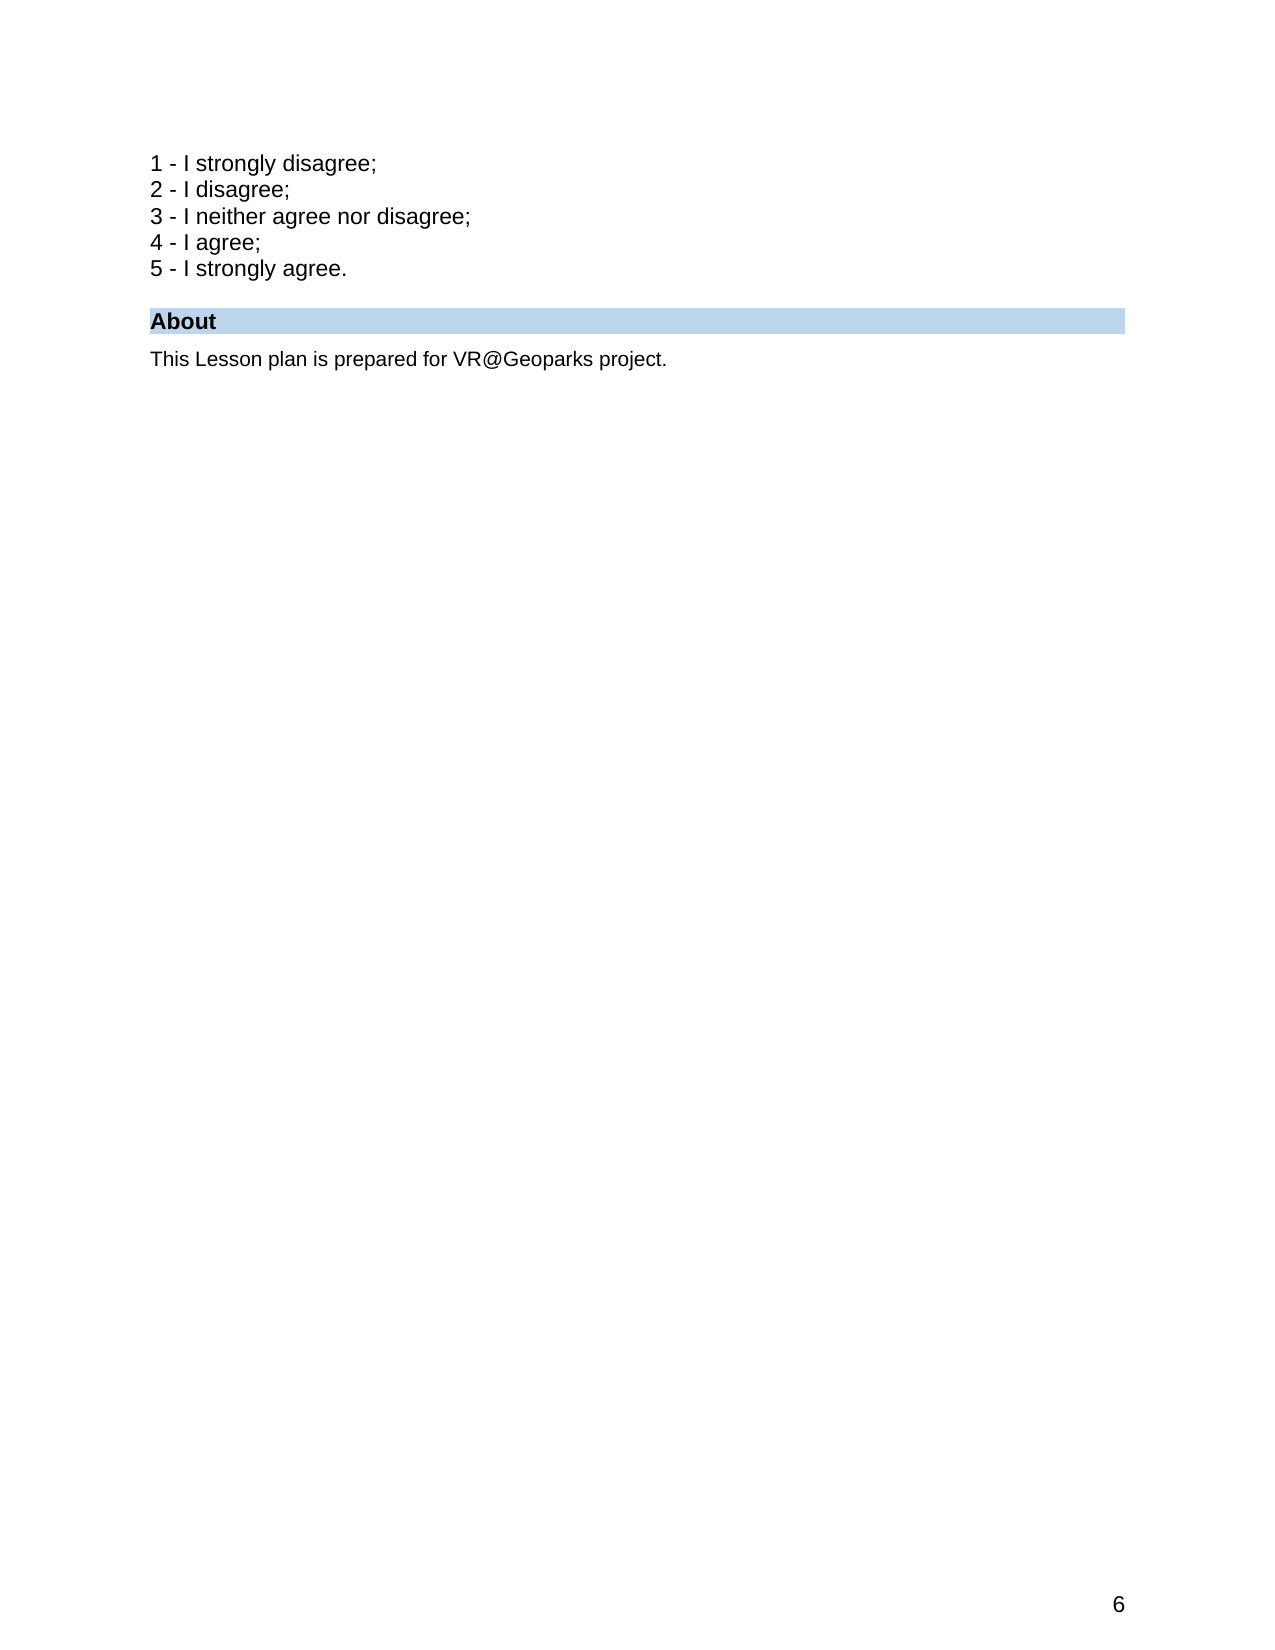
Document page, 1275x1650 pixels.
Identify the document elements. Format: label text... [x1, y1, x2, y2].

text 5 - I strongly agree. [150, 255, 1125, 282]
text 3 - I neither agree nor disagree; [150, 203, 1125, 229]
text 1 - I strongly disagree; [150, 150, 1125, 176]
text 4 - I agree; [150, 229, 1125, 255]
text This Lesson plan is prepared for VR@Geoparks project. [150, 347, 1125, 371]
text 2 - I disagree; [150, 176, 1125, 203]
subtitle About [150, 308, 1125, 334]
